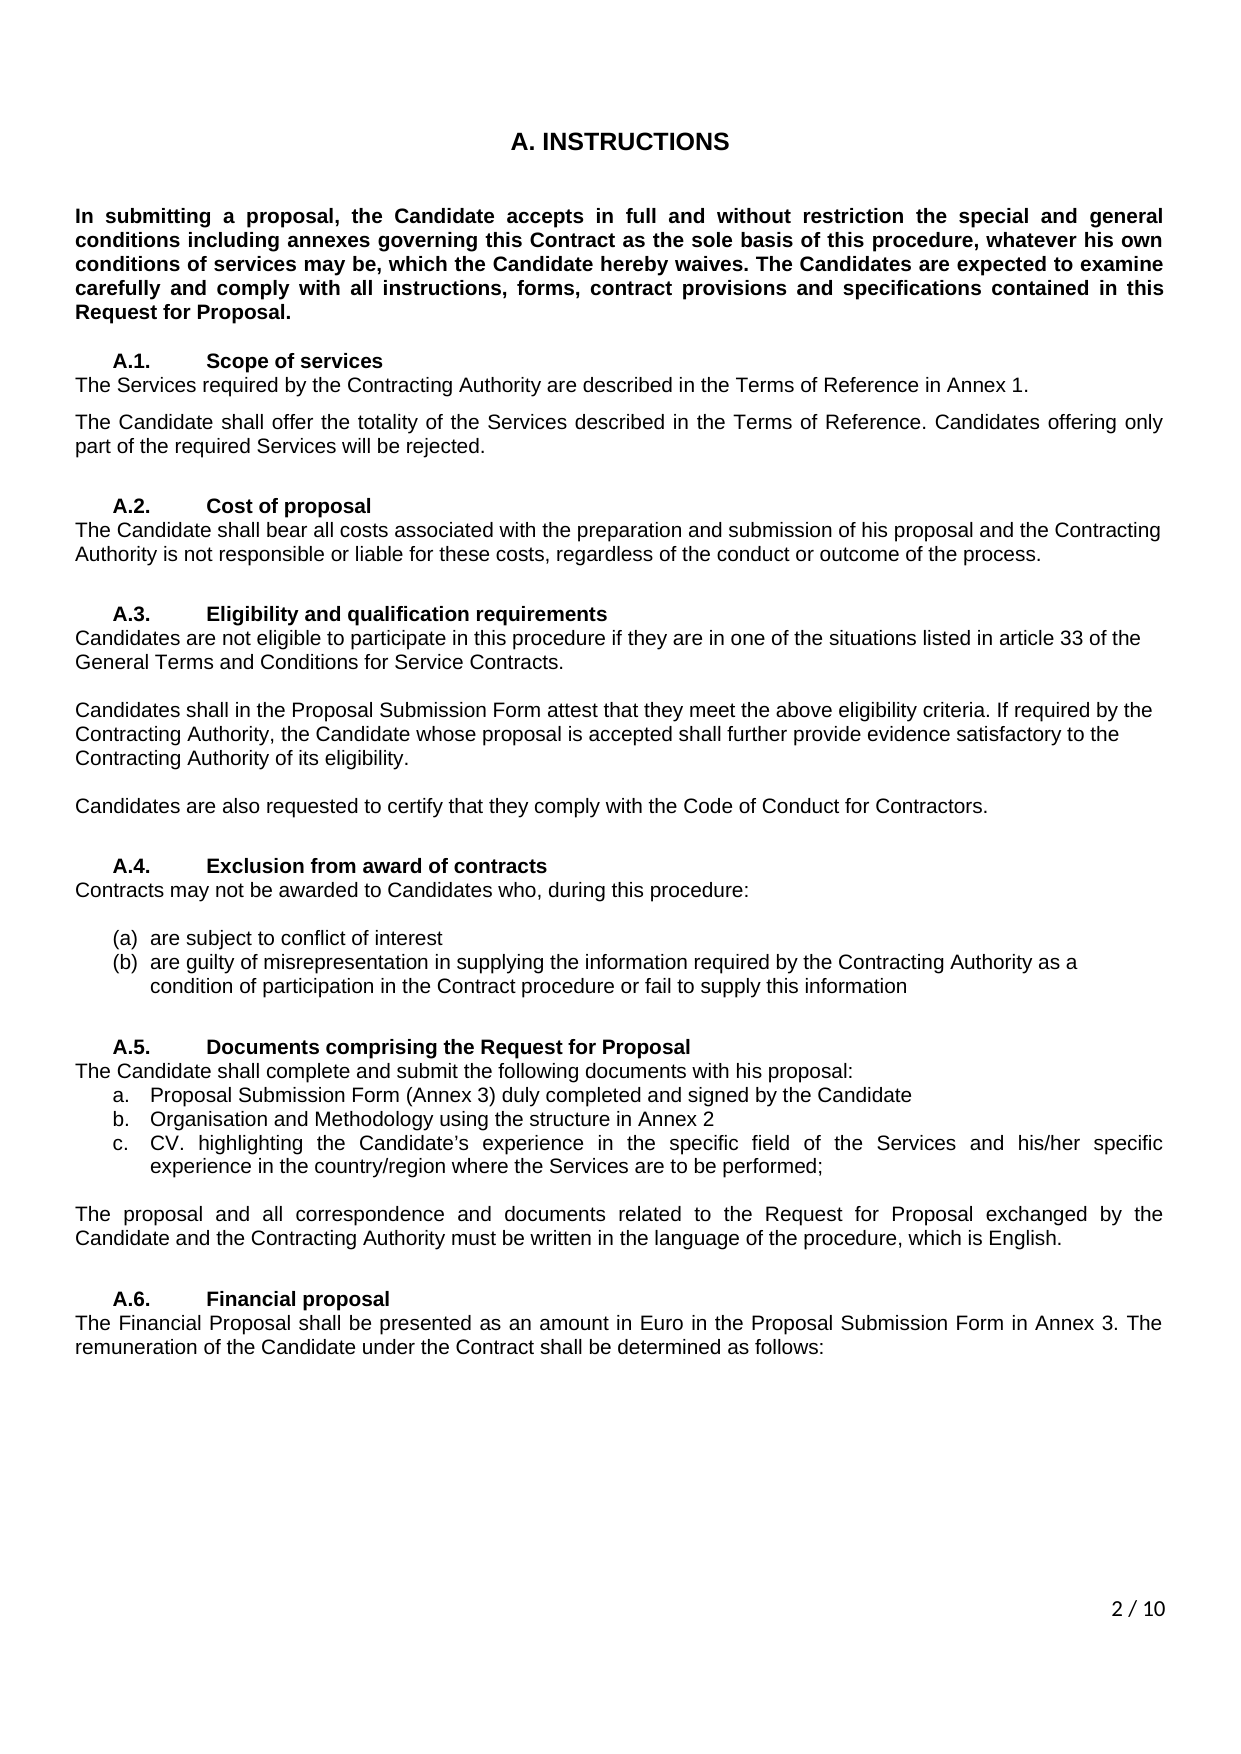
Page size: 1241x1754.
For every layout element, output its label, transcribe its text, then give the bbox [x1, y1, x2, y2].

list CV. highlighting the Candidate’s experience in the specific field of the Services and his/her specific experience in the country/region where the Services are to be performed; [112, 1130, 1165, 1178]
list Eligibility and qualification requirements [112, 602, 1165, 626]
text Candidates are not eligible to participate in this procedure if they are in one of the situations listed in article 33 of the General Terms and Conditions for Service Contracts. [75, 626, 1165, 674]
subtitle A. Instructions [75, 127, 1165, 155]
text The Candidate shall bear all costs associated with the preparation and submission of his proposal and the Contracting Authority is not responsible or liable for these costs, regardless of the conduct or outcome of the process. [75, 518, 1165, 566]
text The Services required by the Contracting Authority are described in the Terms of Reference in Annex 1. [75, 373, 1165, 397]
list Organisation and Methodology using the structure in Annex 2 [112, 1106, 1165, 1130]
list Exclusion from award of contracts [112, 854, 1165, 878]
list Financial proposal [112, 1287, 1165, 1311]
text Candidates shall in the Proposal Submission Form attest that they meet the above eligibility criteria. If required by the Contracting Authority, the Candidate whose proposal is accepted shall further provide evidence satisfactory to the Contracting Authority of its eligibility. [75, 698, 1165, 770]
text Contracts may not be awarded to Candidates who, during this procedure: [75, 878, 1165, 902]
list Documents comprising the Request for Proposal [112, 1034, 1165, 1058]
list are guilty of misrepresentation in supplying the information required by the Contracting Authority as a condition of participation in the Contract procedure or fail to supply this information [112, 950, 1165, 998]
list Proposal Submission Form (Annex 3) duly completed and signed by the Candidate [112, 1082, 1165, 1106]
text The Candidate shall offer the totality of the Services described in the Terms of Reference. Candidates offering only part of the required Services will be rejected. [75, 409, 1165, 457]
text The Financial Proposal shall be presented as an amount in Euro in the Proposal Submission Form in Annex 3. The remuneration of the Candidate under the Contract shall be determined as follows: [75, 1311, 1165, 1358]
list Cost of proposal [112, 494, 1165, 518]
subtitle In submitting a proposal, the Candidate accepts in full and without restriction the special and general conditions including annexes governing this Contract as the sole basis of this procedure, whatever his own conditions of services may be, which the Candidate hereby waives. The Candidates are expected to examine carefully and comply with all instructions, forms, contract provisions and specifications contained in this Request for Proposal. [75, 204, 1165, 324]
list Scope of services [112, 349, 1165, 373]
text Candidates are also requested to certify that they comply with the Code of Conduct for Contractors. [75, 794, 1165, 818]
text The proposal and all correspondence and documents related to the Request for Proposal exchanged by the Candidate and the Contracting Authority must be written in the language of the procedure, which is English. [75, 1202, 1165, 1250]
list are subject to conflict of interest [112, 926, 1165, 950]
text The Candidate shall complete and submit the following documents with his proposal: [75, 1058, 1165, 1082]
